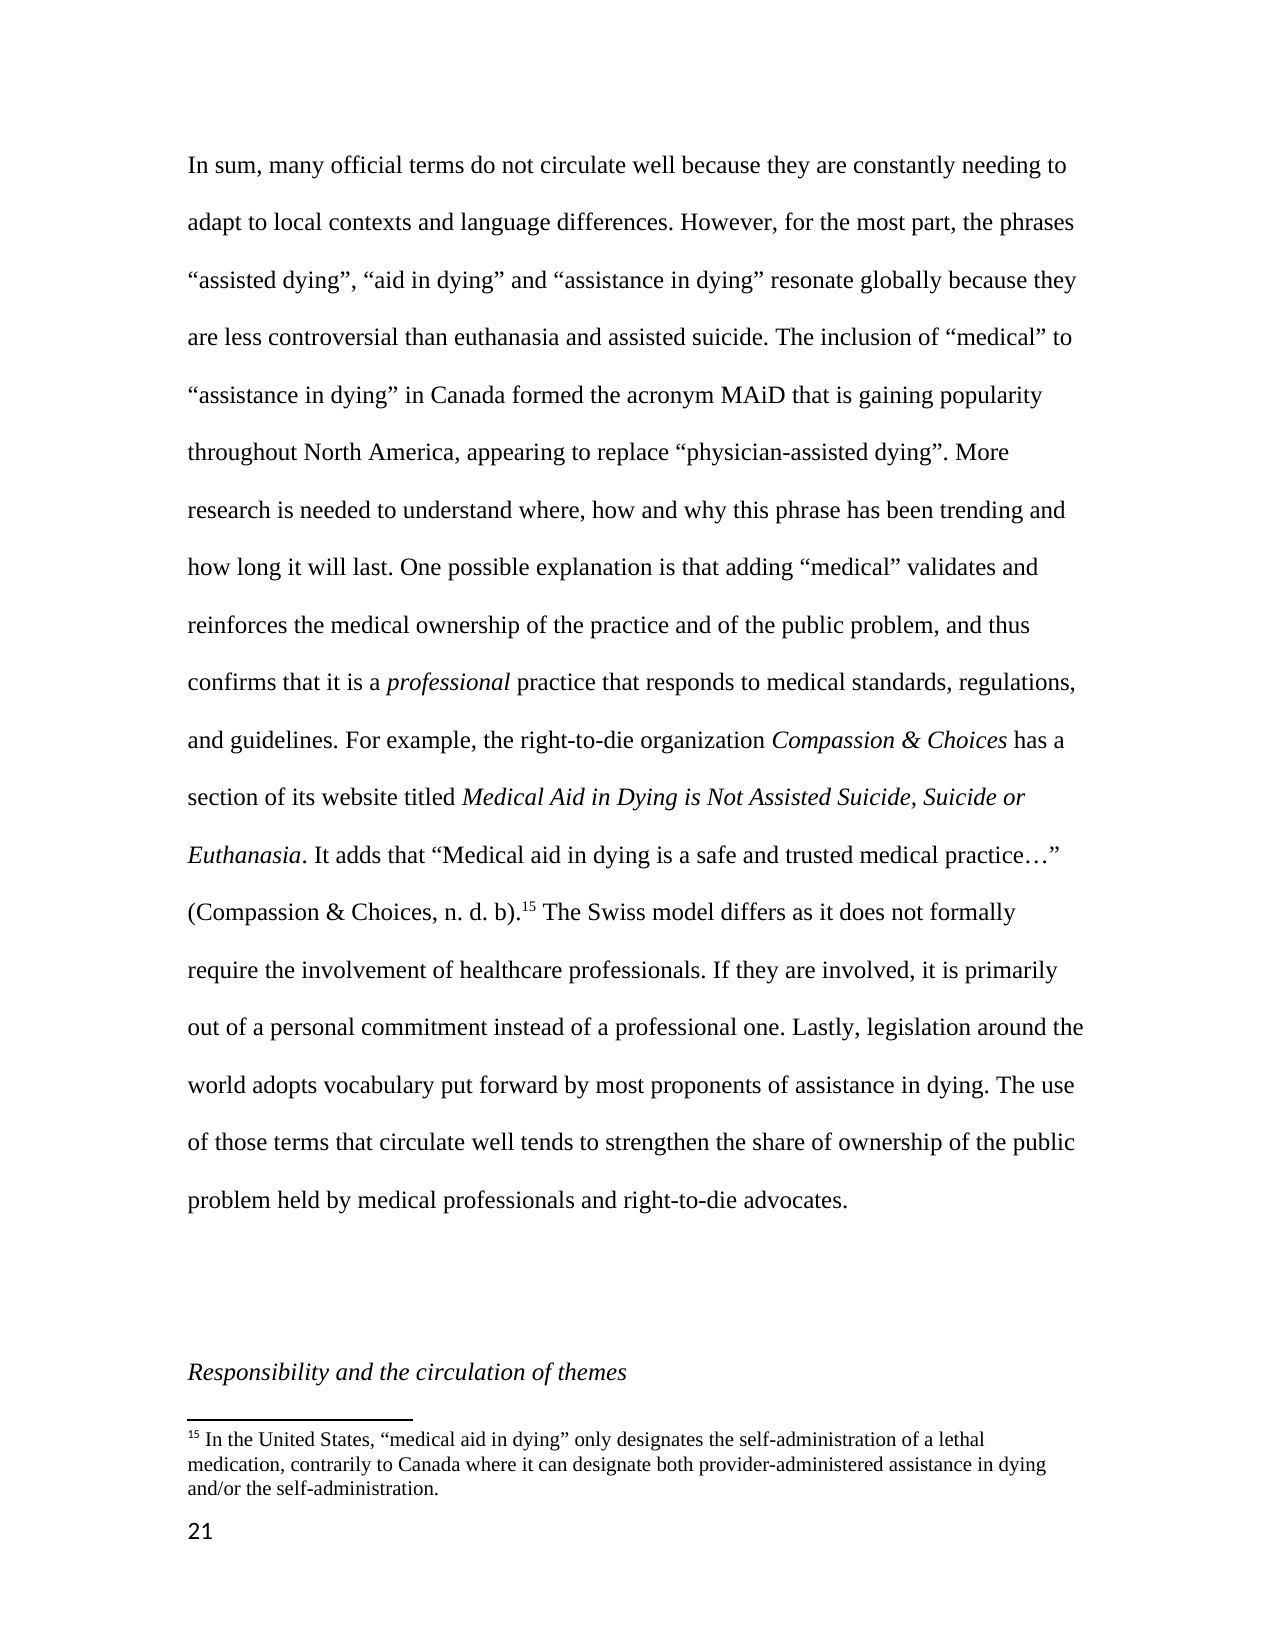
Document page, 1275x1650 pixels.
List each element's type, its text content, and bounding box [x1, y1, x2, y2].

text Responsibility and the circulation of themes [187, 1357, 1087, 1386]
text In sum, many official terms do not circulate well because they are constantly needing to adapt to local contexts and language differences. However, for the most part, the phrases “assisted dying”, “aid in dying” and “assistance in dying” resonate globally because they are less controversial than euthanasia and assisted suicide. The inclusion of “medical” to “assistance in dying” in Canada formed the acronym MAiD that is gaining popularity throughout North America, appearing to replace “physician-assisted dying”. More research is needed to understand where, how and why this phrase has been trending and how long it will last. One possible explanation is that adding “medical” validates and reinforces the medical ownership of the practice and of the public problem, and thus confirms that it is a professional practice that responds to medical standards, regulations, and guidelines. For example, the right-to-die organization Compassion & Choices has a section of its website titled Medical Aid in Dying is Not Assisted Suicide, Suicide or Euthanasia. It adds that “Medical aid in dying is a safe and trusted medical practice…” (Compassion & Choices, n. d. b). The Swiss model differs as it does not formally require the involvement of healthcare professionals. If they are involved, it is primarily out of a personal commitment instead of a professional one. Lastly, legislation around the world adopts vocabulary put forward by most proponents of assistance in dying. The use of those terms that circulate well tends to strengthen the share of ownership of the public problem held by medical professionals and right-to-die advocates. [187, 150, 1087, 1214]
